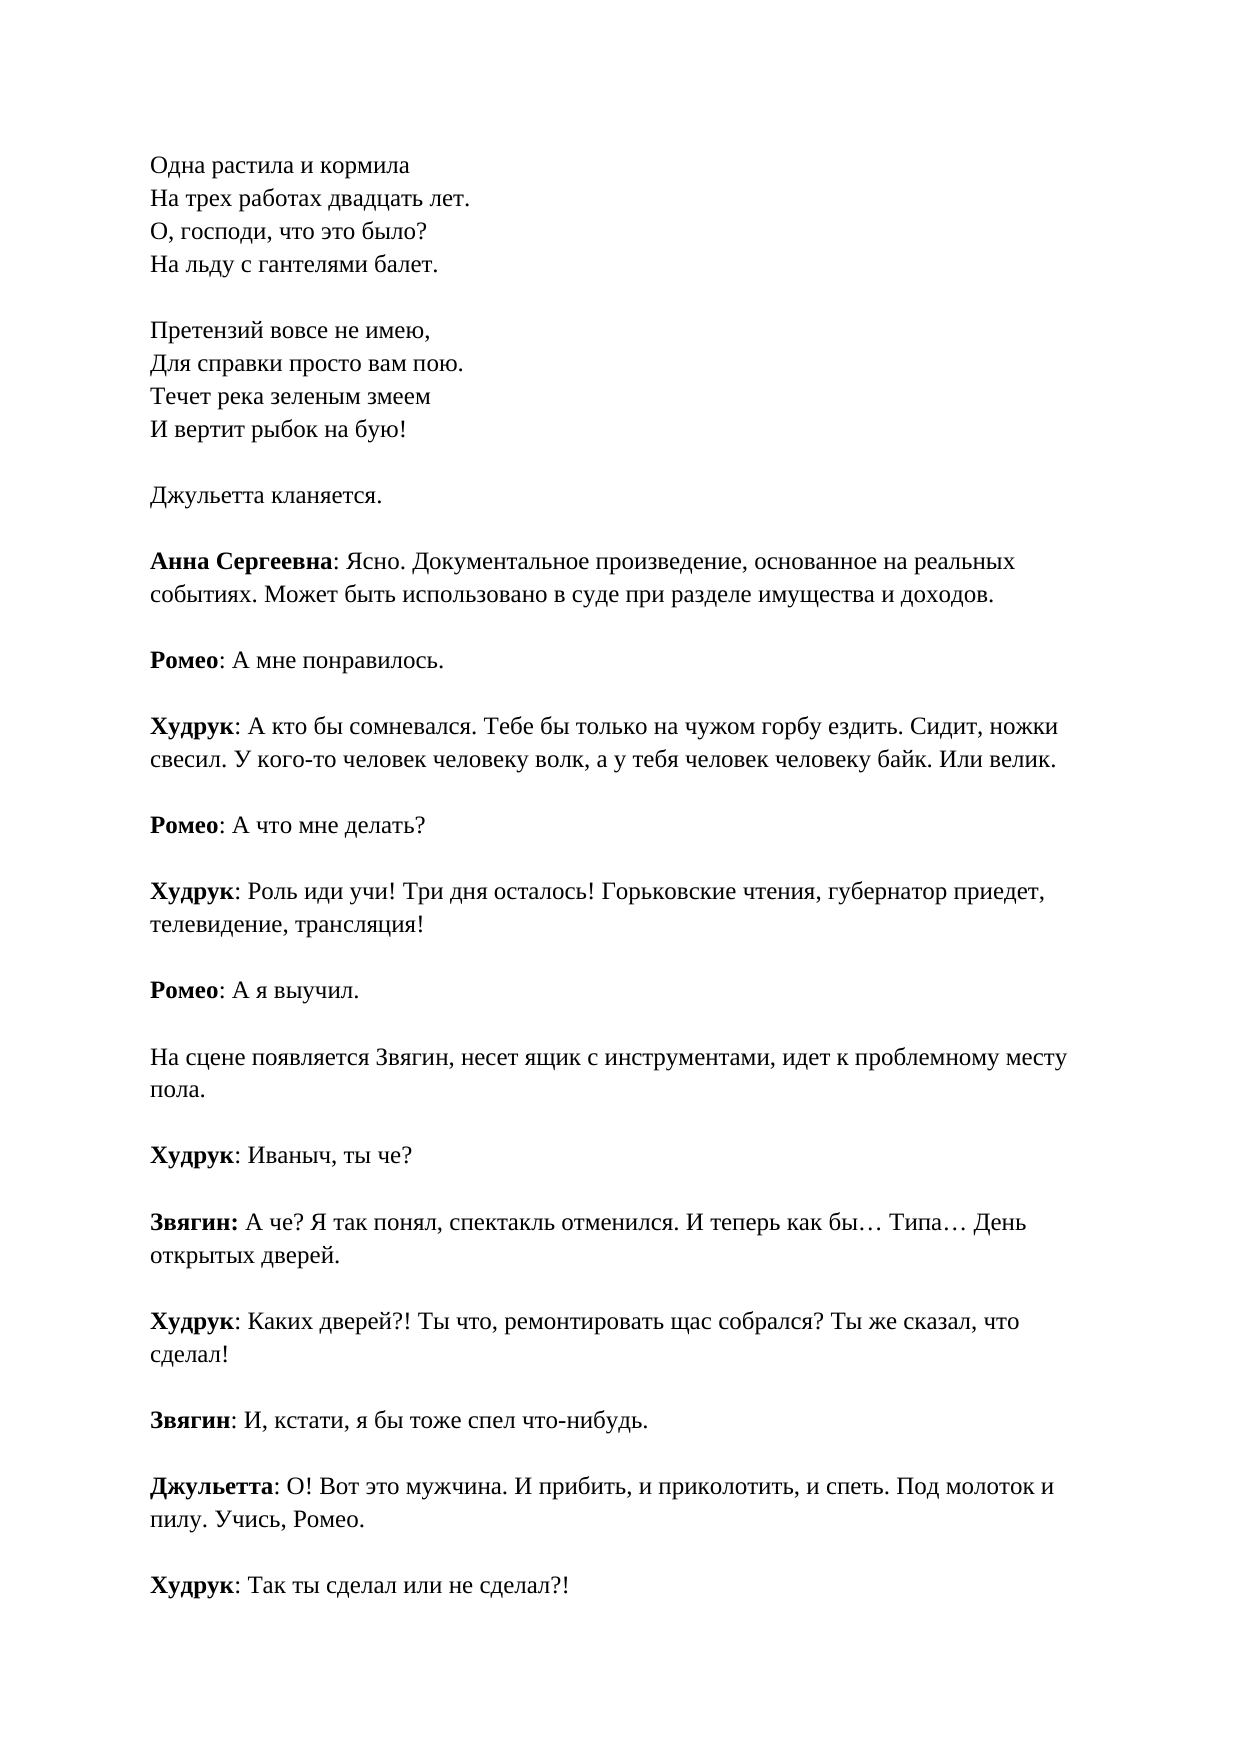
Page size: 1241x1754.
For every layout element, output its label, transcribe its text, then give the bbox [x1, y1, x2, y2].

text Анна Сергеевна: Ясно. Документальное произведение, основанное на реальных событиях. Может быть использовано в суде при разделе имущества и доходов. [150, 546, 1090, 608]
text Звягин: И, кстати, я бы тоже спел что-нибудь. [150, 1405, 1090, 1433]
text Худрук: Иваныч, ты че? [150, 1141, 1090, 1169]
text Худрук: Каких дверей?! Ты что, ремонтировать щас собрался? Ты же сказал, что сделал! [150, 1306, 1090, 1367]
text На сцене появляется Звягин, несет ящик с инструментами, идет к проблемному месту пола. [150, 1042, 1090, 1103]
text И вертит рыбок на бую! [150, 414, 1090, 443]
text Худрук: А кто бы сомневался. Тебе бы только на чужом горбу ездить. Сидит, ножки свесил. У кого-то человек человеку волк, а у тебя человек человеку байк. Или велик. [150, 711, 1090, 773]
text Звягин: А че? Я так понял, спектакль отменился. И теперь как бы… Типа… День открытых дверей. [150, 1207, 1090, 1268]
text Ромео: А я выучил. [150, 976, 1090, 1004]
text На трех работах двадцать лет. [150, 183, 1090, 212]
text Худрук: Роль иди учи! Три дня осталось! Горьковские чтения, губернатор приедет, телевидение, трансляция! [150, 876, 1090, 938]
text На льду с гантелями балет. [150, 249, 1090, 278]
text Для справки просто вам пою. [150, 348, 1090, 377]
text Джульетта кланяется. [150, 480, 1090, 509]
text Худрук: Так ты сделал или не сделал?! [150, 1570, 1090, 1599]
text Джульетта: О! Вот это мужчина. И прибить, и приколотить, и спеть. Под молоток и пилу. Учись, Ромео. [150, 1471, 1090, 1533]
text Ромео: А мне понравилось. [150, 645, 1090, 674]
text Претензий вовсе не имею, [150, 315, 1090, 344]
text Течет река зеленым змеем [150, 381, 1090, 410]
text Ромео: А что мне делать? [150, 810, 1090, 839]
text О, господи, что это было? [150, 216, 1090, 245]
text Одна растила и кормила [150, 150, 1090, 179]
